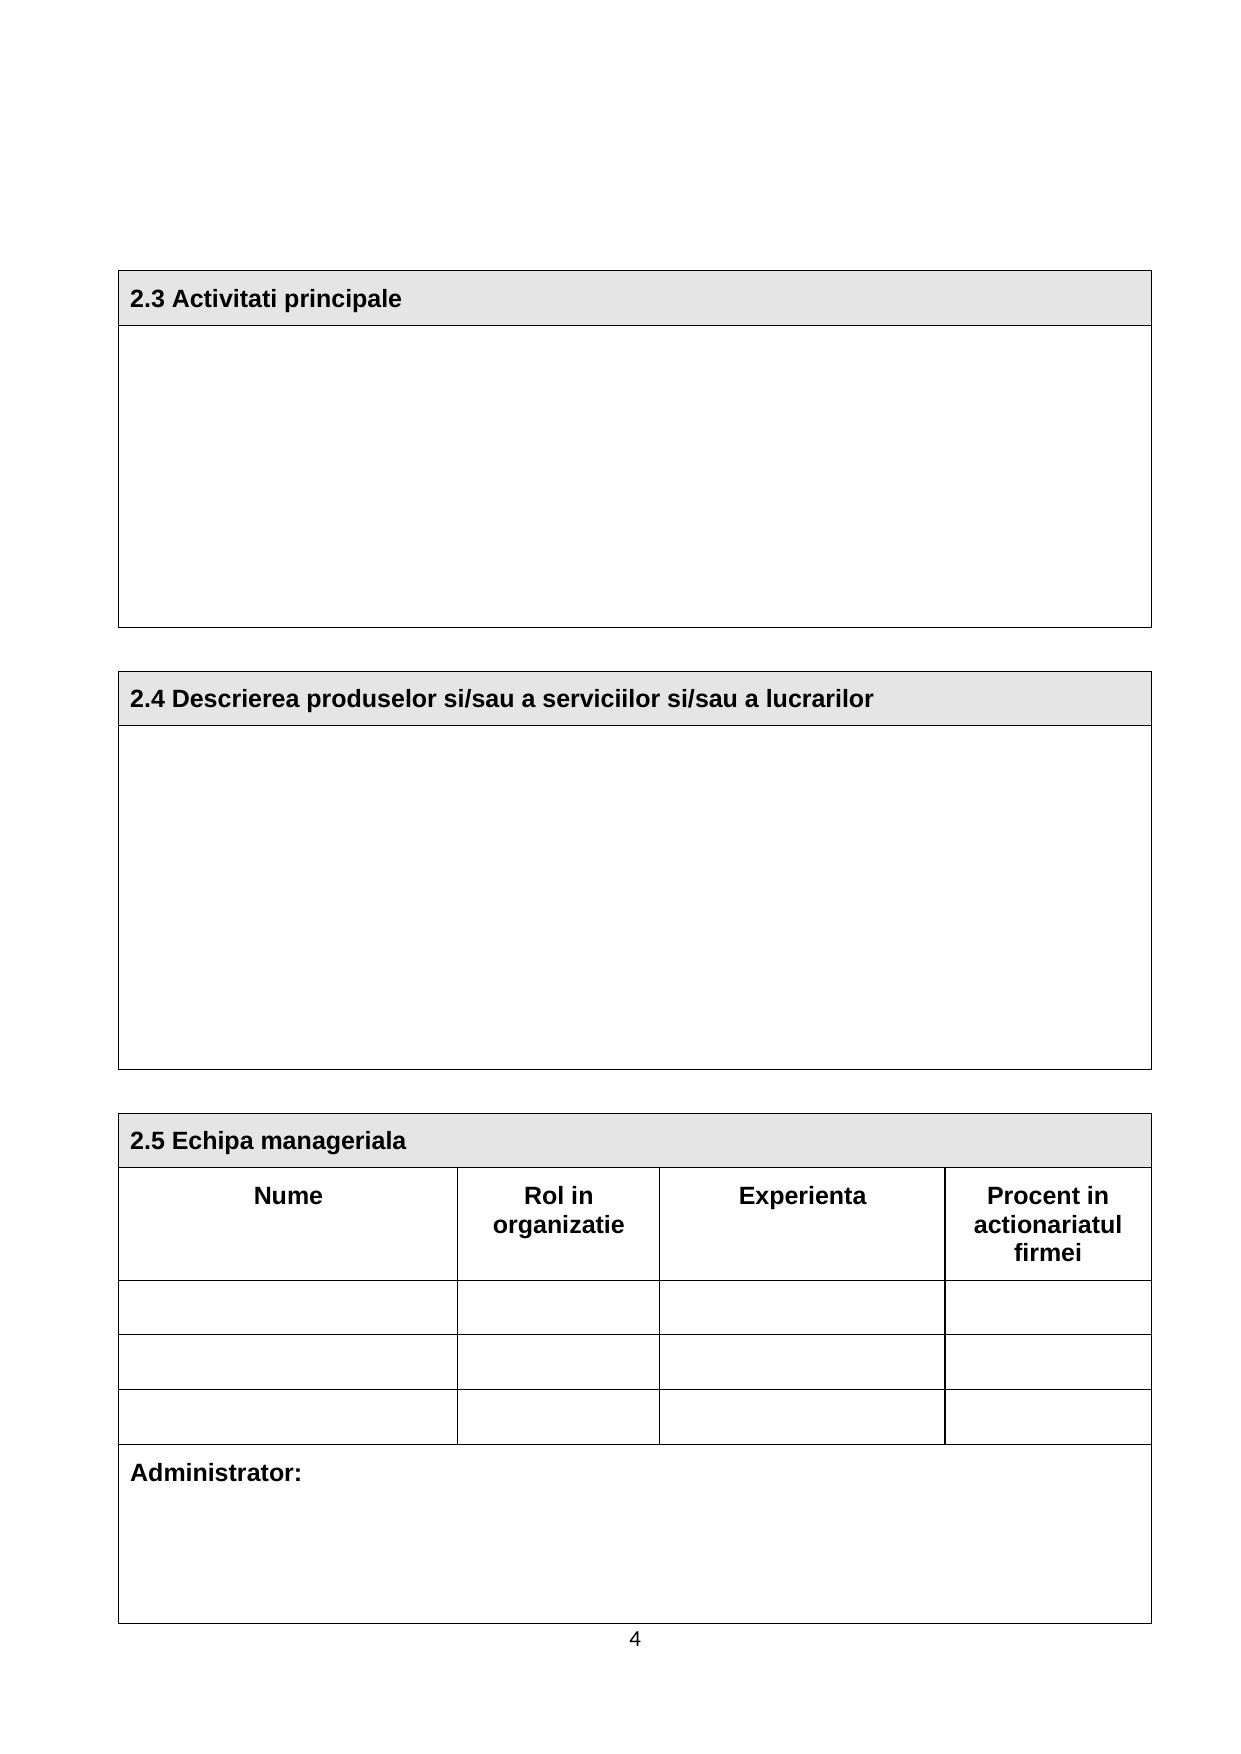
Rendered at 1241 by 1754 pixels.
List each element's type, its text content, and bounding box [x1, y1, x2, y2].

table_cell [119, 1335, 457, 1389]
table_cell Rol in organizatie [458, 1168, 659, 1279]
table_cell [458, 1281, 659, 1334]
table_cell Experienta [660, 1168, 944, 1279]
table_cell [946, 1335, 1151, 1389]
table_cell [946, 1281, 1151, 1334]
table_cell [946, 1390, 1151, 1444]
table_cell 2.3 Activitati principale [119, 271, 1151, 325]
table_cell [119, 726, 1151, 1069]
table_cell [119, 1390, 457, 1444]
table_cell [660, 1390, 944, 1444]
table_cell [660, 1281, 944, 1334]
table_cell Administrator: [119, 1445, 1151, 1622]
table_cell Procent in actionariatul firmei [946, 1168, 1151, 1279]
table_header 2.5 Echipa manageriala [119, 1114, 1151, 1167]
table_cell Nume [119, 1168, 457, 1279]
table_cell [119, 1281, 457, 1334]
table_cell [119, 326, 1151, 627]
table_cell [458, 1335, 659, 1389]
table_header 2.4 Descrierea produselor si/sau a serviciilor si/sau a lucrarilor [119, 672, 1151, 725]
table_cell [458, 1390, 659, 1444]
table_cell [660, 1335, 944, 1389]
